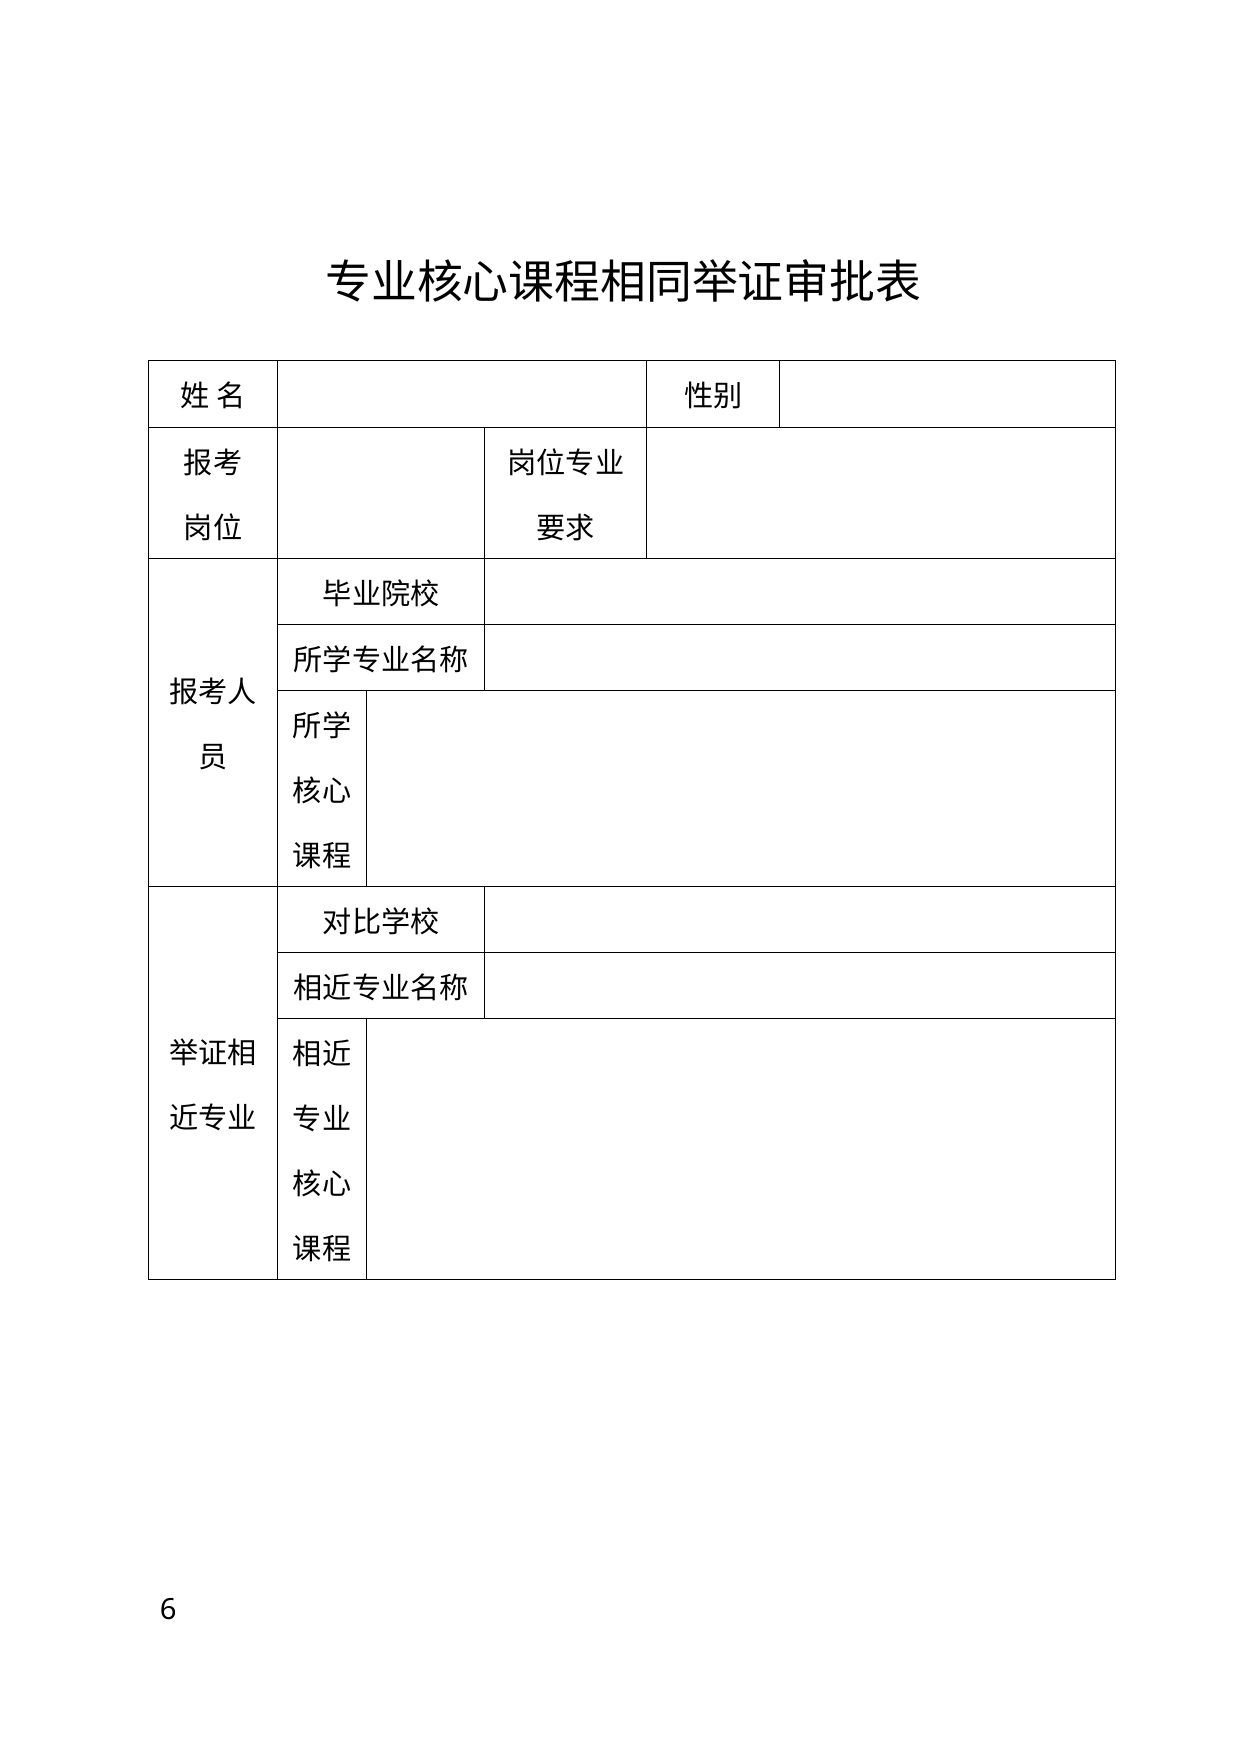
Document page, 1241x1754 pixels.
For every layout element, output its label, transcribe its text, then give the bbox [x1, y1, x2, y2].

table_cell 对比学校 [278, 887, 484, 952]
table_cell 毕业院校 [278, 559, 484, 624]
table_cell [485, 953, 1115, 1018]
text 专业核心课程相同举证审批表 [159, 230, 1087, 327]
table_cell 岗位专业要求 [485, 428, 646, 558]
table_header 性别 [647, 361, 779, 427]
table_cell [367, 691, 1115, 886]
table_cell 所学专业名称 [278, 625, 484, 690]
table_header [780, 361, 1115, 427]
table_cell 举证相近专业 [149, 887, 277, 1279]
table_cell 所学核心课程 [278, 691, 366, 886]
table_cell 报考人员 [149, 559, 277, 886]
table_cell [485, 887, 1115, 952]
table_cell 相近专业名称 [278, 953, 484, 1018]
table_header 姓 名 [149, 361, 277, 427]
table_cell [647, 428, 1115, 558]
table_header [278, 361, 646, 427]
table_cell [367, 1019, 1115, 1279]
table_cell [485, 559, 1115, 624]
table_cell [278, 428, 484, 558]
table_cell [485, 625, 1115, 690]
table_cell 相近专业核心课程 [278, 1019, 366, 1279]
table_cell 报考 岗位 [149, 428, 277, 558]
